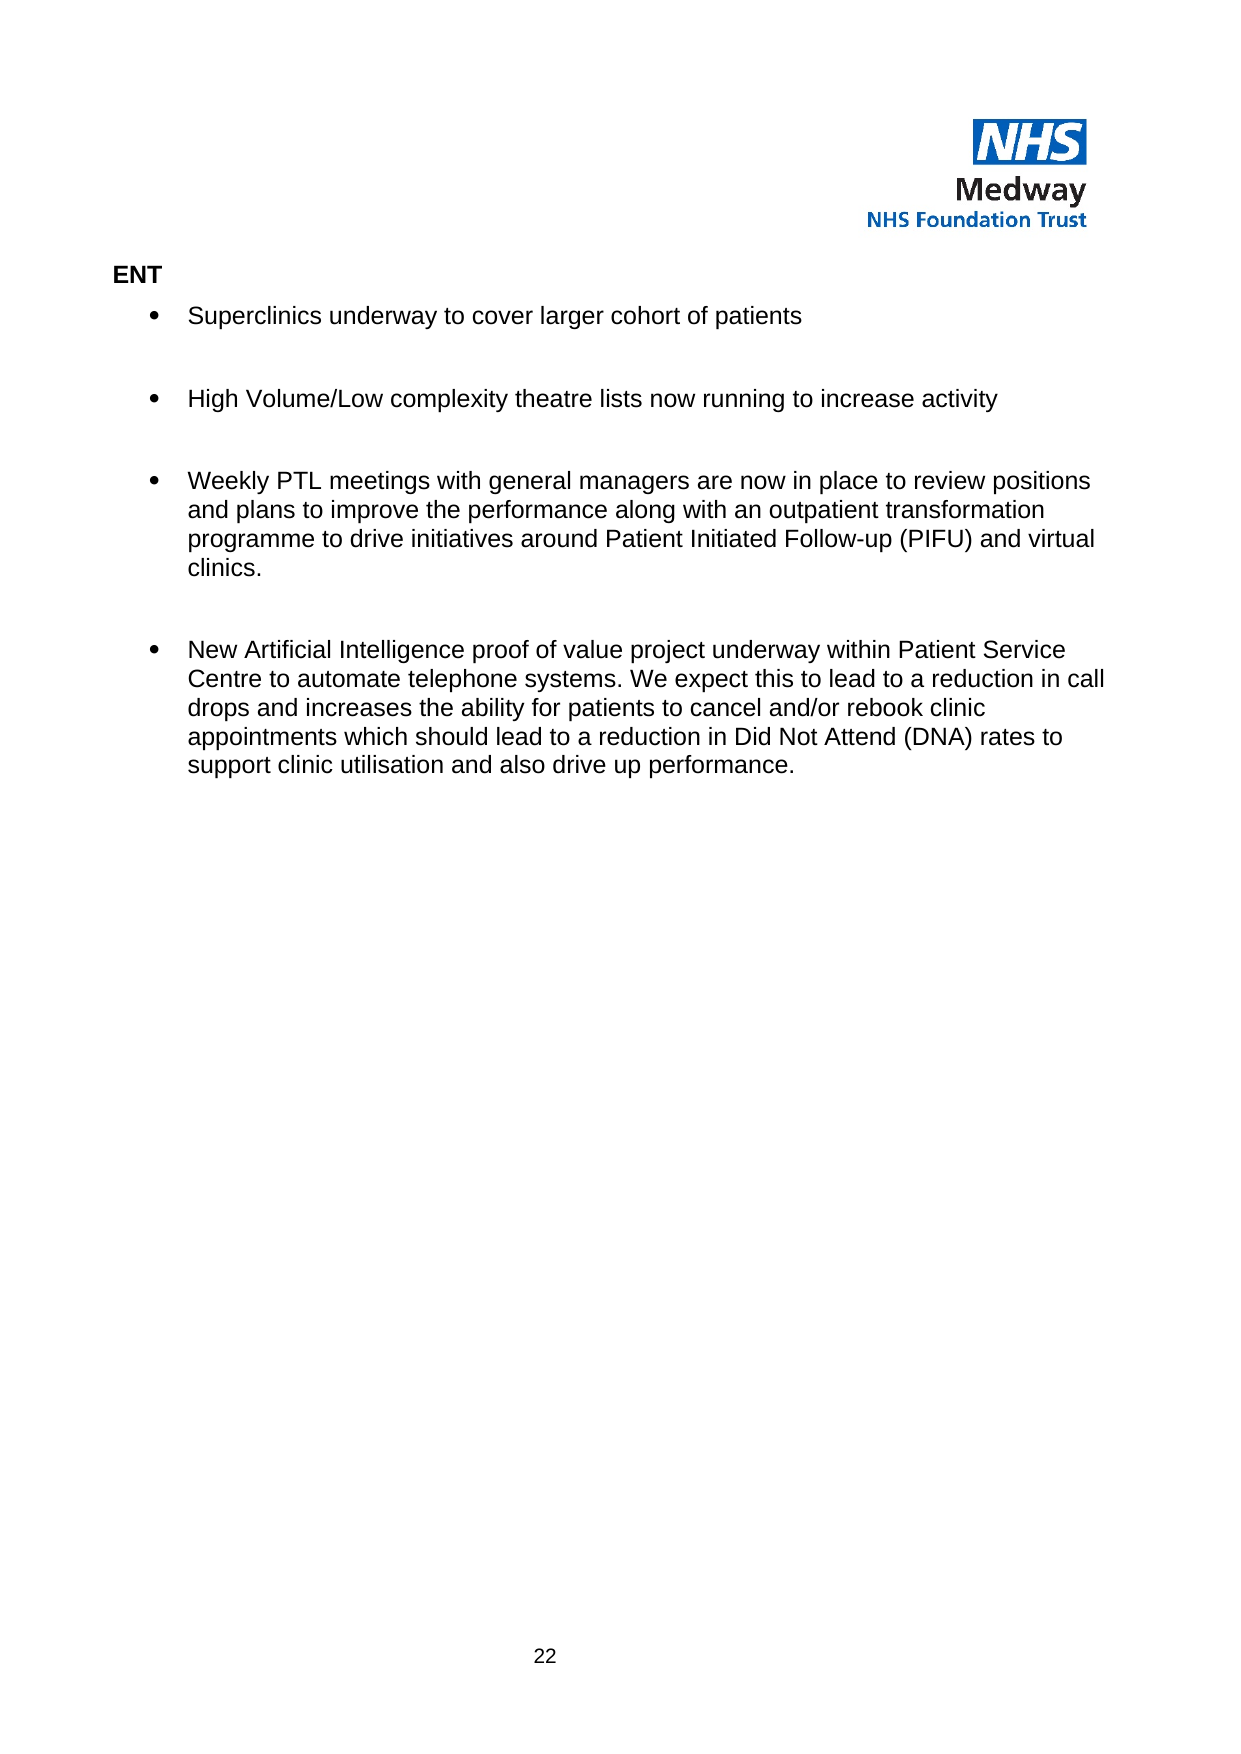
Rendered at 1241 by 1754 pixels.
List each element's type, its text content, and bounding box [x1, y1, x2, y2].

list New Artificial Intelligence proof of value project underway within Patient Service Centre to automate telephone systems. We expect this to lead to a reduction in call drops and increases the ability for patients to cancel and/or rebook clinic appointments which should lead to a reduction in Did Not Attend (DNA) rates to support clinic utilisation and also drive up performance. [150, 635, 1122, 779]
subtitle ENT [112, 260, 1122, 289]
picture [847, 73, 1132, 248]
list Superclinics underway to cover larger cohort of patients [150, 301, 1122, 330]
list High Volume/Low complexity theatre lists now running to increase activity [150, 384, 1122, 413]
list Weekly PTL meetings with general managers are now in place to review positions and plans to improve the performance along with an outpatient transformation programme to drive initiatives around Patient Initiated Follow-up (PIFU) and virtual clinics. [150, 466, 1122, 581]
